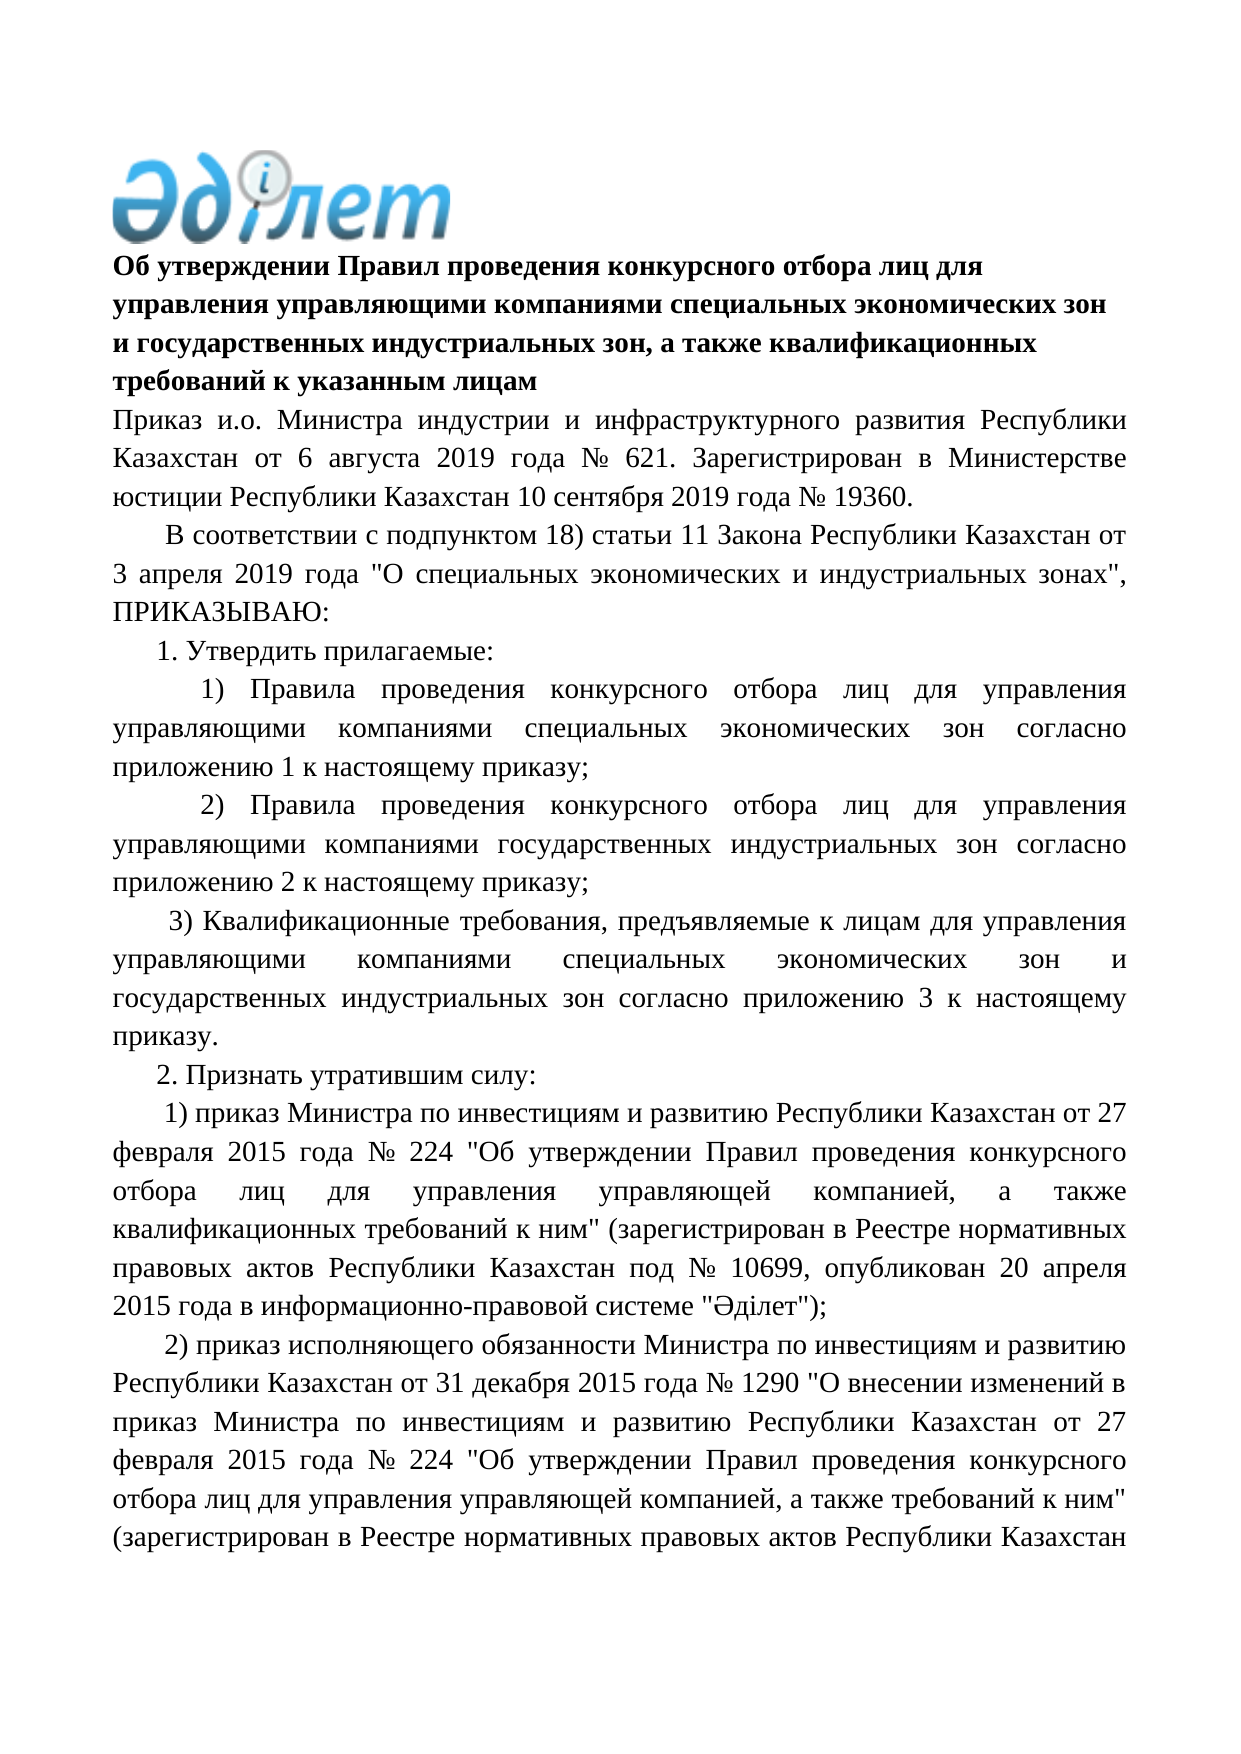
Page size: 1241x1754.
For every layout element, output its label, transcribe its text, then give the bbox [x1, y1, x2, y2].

text В соответствии с подпунктом 18) статьи 11 Закона Республики Казахстан от 3 апреля 2019 года "О специальных экономических и индустриальных зонах", ПРИКАЗЫВАЮ: [112, 517, 1128, 628]
picture [112, 150, 451, 244]
text 2. Признать утратившим силу: [112, 1057, 1128, 1091]
text Приказ и.о. Министра индустрии и инфраструктурного развития Республики Казахстан от 6 августа 2019 года № 621. Зарегистрирован в Министерстве юстиции Республики Казахстан 10 сентября 2019 года № 19360. [112, 402, 1128, 512]
text 1. Утвердить прилагаемые: [112, 633, 1128, 667]
text 1) Правила проведения конкурсного отбора лиц для управления управляющими компаниями специальных экономических зон согласно приложению 1 к настоящему приказу; [112, 672, 1128, 782]
text 3) Квалификационные требования, предъявляемые к лицам для управления управляющими компаниями специальных экономических зон и государственных индустриальных зон согласно приложению 3 к настоящему приказу. [112, 903, 1128, 1052]
text 1) приказ Министра по инвестициям и развитию Республики Казахстан от 27 февраля 2015 года № 224 "Об утверждении Правил проведения конкурсного отбора лиц для управления управляющей компанией, а также квалификационных требований к ним" (зарегистрирован в Реестре нормативных правовых актов Республики Казахстан под № 10699, опубликован 20 апреля 2015 года в информационно-правовой системе "Әділет"); [112, 1096, 1128, 1322]
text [112, 1327, 1128, 1553]
text 2) Правила проведения конкурсного отбора лиц для управления управляющими компаниями государственных индустриальных зон согласно приложению 2 к настоящему приказу; [112, 787, 1128, 898]
text Об утверждении Правил проведения конкурсного отбора лиц для управления управляющими компаниями специальных экономических зон и государственных индустриальных зон, а также квалификационных требований к указанным лицам [112, 248, 1128, 397]
